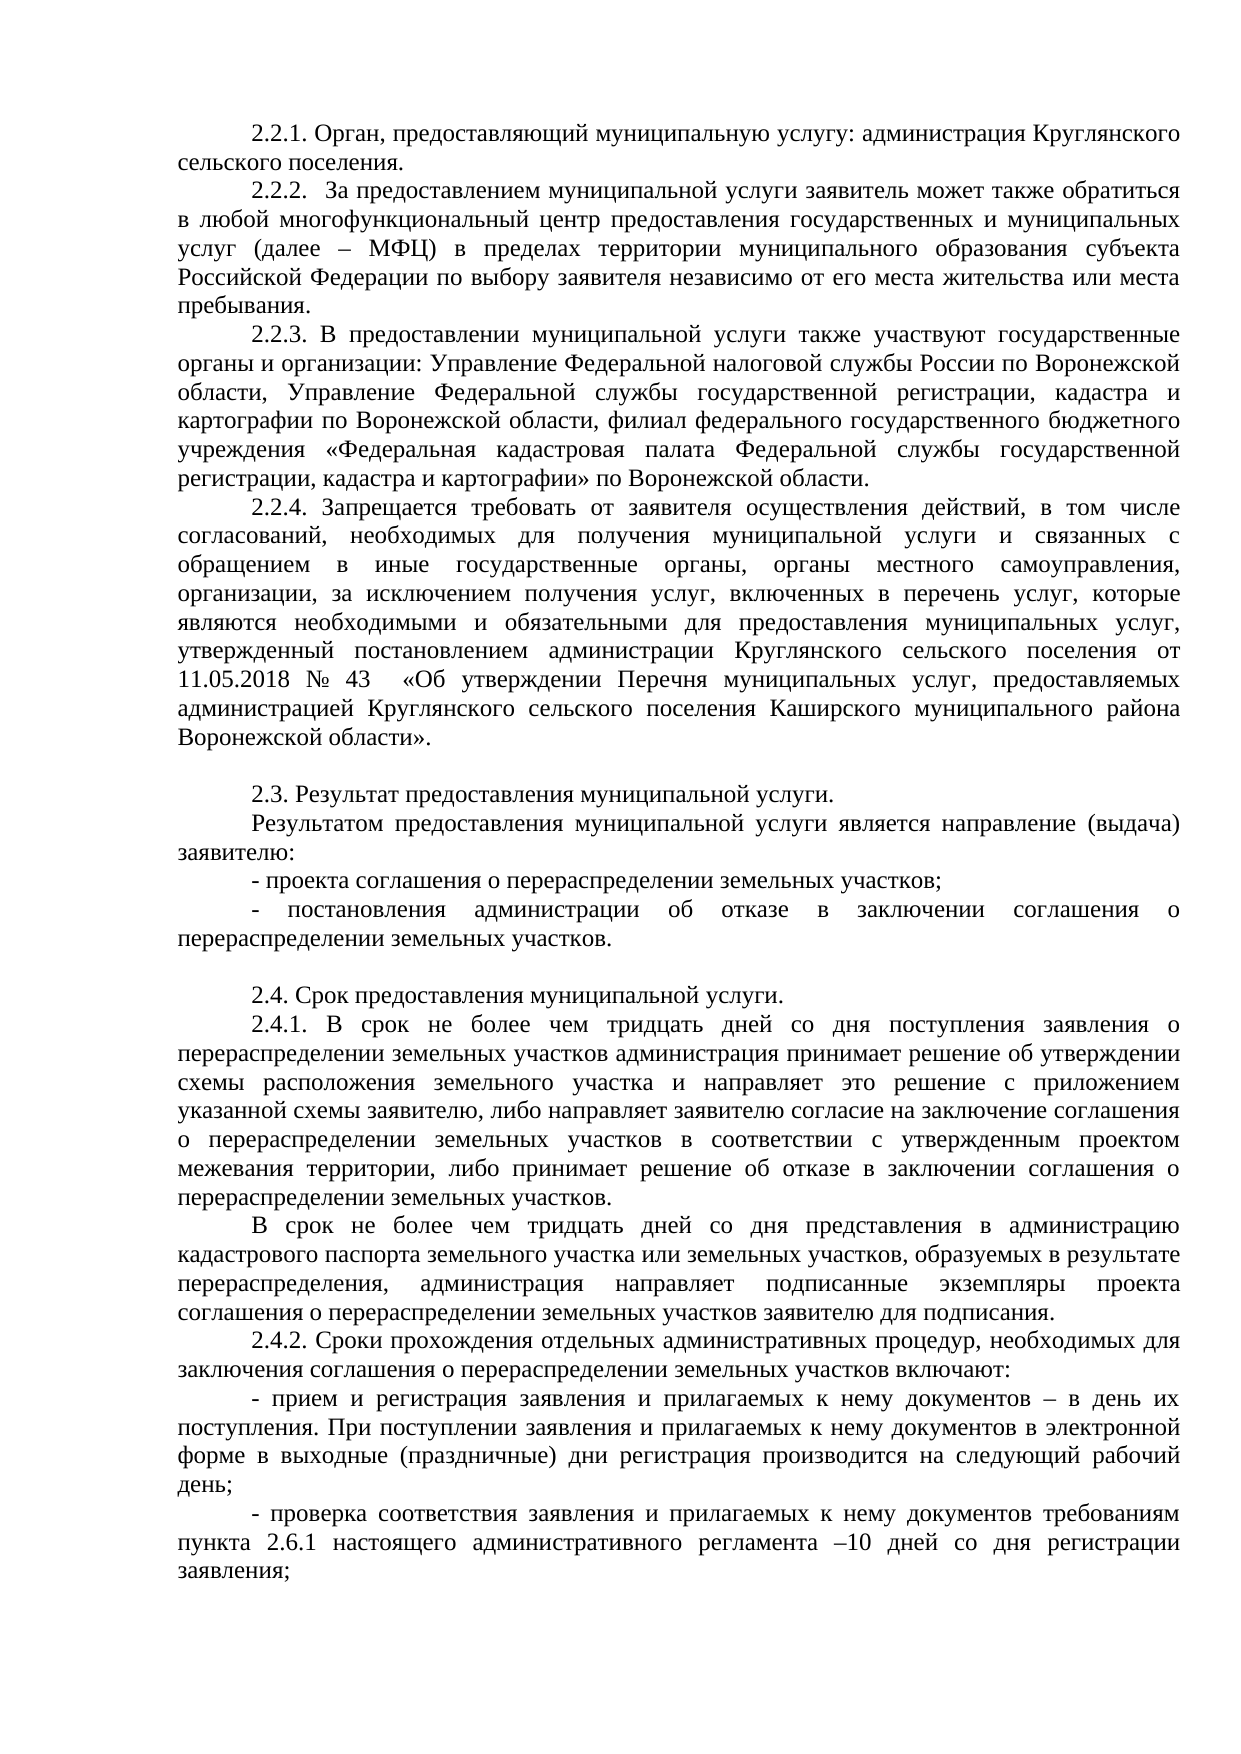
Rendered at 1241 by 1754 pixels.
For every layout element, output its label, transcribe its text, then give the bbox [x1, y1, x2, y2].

text 2.3. Результат предоставления муниципальной услуги. [177, 779, 1181, 808]
text - прием и регистрация заявления и прилагаемых к нему документов – в день их поступления. При поступлении заявления и прилагаемых к нему документов в электронной форме в выходные (праздничные) дни регистрация производится на следующий рабочий день; [177, 1383, 1181, 1498]
text 2.4. Срок предоставления муниципальной услуги. [177, 981, 1181, 1009]
text 2.2.1. Орган, предоставляющий муниципальную услугу: администрация Круглянского сельского поселения. [177, 118, 1181, 176]
text 2.2.3. В предоставлении муниципальной услуги также участвуют государственные органы и организации: Управление Федеральной налоговой службы России по Воронежской области, Управление Федеральной службы государственной регистрации, кадастра и картографии по Воронежской области, филиал федерального государственного бюджетного учреждения «Федеральная кадастровая палата Федеральной службы государственной регистрации, кадастра и картографии» по Воронежской области. [177, 319, 1181, 492]
text 2.2.2. За предоставлением муниципальной услуги заявитель может также обратиться в любой многофункциональный центр предоставления государственных и муниципальных услуг (далее – МФЦ) в пределах территории муниципального образования субъекта Российской Федерации по выбору заявителя независимо от его места жительства или места пребывания. [177, 176, 1181, 319]
text - проверка соответствия заявления и прилагаемых к нему документов требованиям пункта 2.6.1 настоящего административного регламента –10 дней со дня регистрации заявления; [177, 1498, 1181, 1584]
text - постановления администрации об отказе в заключении соглашения о перераспределении земельных участков. [177, 894, 1181, 952]
text 2.4.2. Сроки прохождения отдельных административных процедур, необходимых для заключения соглашения о перераспределении земельных участков включают: [177, 1326, 1181, 1383]
text В срок не более чем тридцать дней со дня представления в администрацию кадастрового паспорта земельного участка или земельных участков, образуемых в результате перераспределения, администрация направляет подписанные экземпляры проекта соглашения о перераспределении земельных участков заявителю для подписания. [177, 1211, 1181, 1326]
text 2.4.1. В срок не более чем тридцать дней со дня поступления заявления о перераспределении земельных участков администрация принимает решение об утверждении схемы расположения земельного участка и направляет это решение с приложением указанной схемы заявителю, либо направляет заявителю согласие на заключение соглашения о перераспределении земельных участков в соответствии с утвержденным проектом межевания территории, либо принимает решение об отказе в заключении соглашения о перераспределении земельных участков. [177, 1009, 1181, 1211]
text 2.2.4. Запрещается требовать от заявителя осуществления действий, в том числе согласований, необходимых для получения муниципальной услуги и связанных с обращением в иные государственные органы, органы местного самоуправления, организации, за исключением получения услуг, включенных в перечень услуг, которые являются необходимыми и обязательными для предоставления муниципальных услуг, утвержденный постановлением администрации Круглянского сельского поселения от 11.05.2018 № 43 «Об утверждении Перечня муниципальных услуг, предоставляемых администрацией Круглянского сельского поселения Каширского муниципального района Воронежской области». [177, 492, 1181, 751]
text - проекта соглашения о перераспределении земельных участков; [177, 866, 1181, 894]
text Результатом предоставления муниципальной услуги является направление (выдача) заявителю: [177, 808, 1181, 866]
